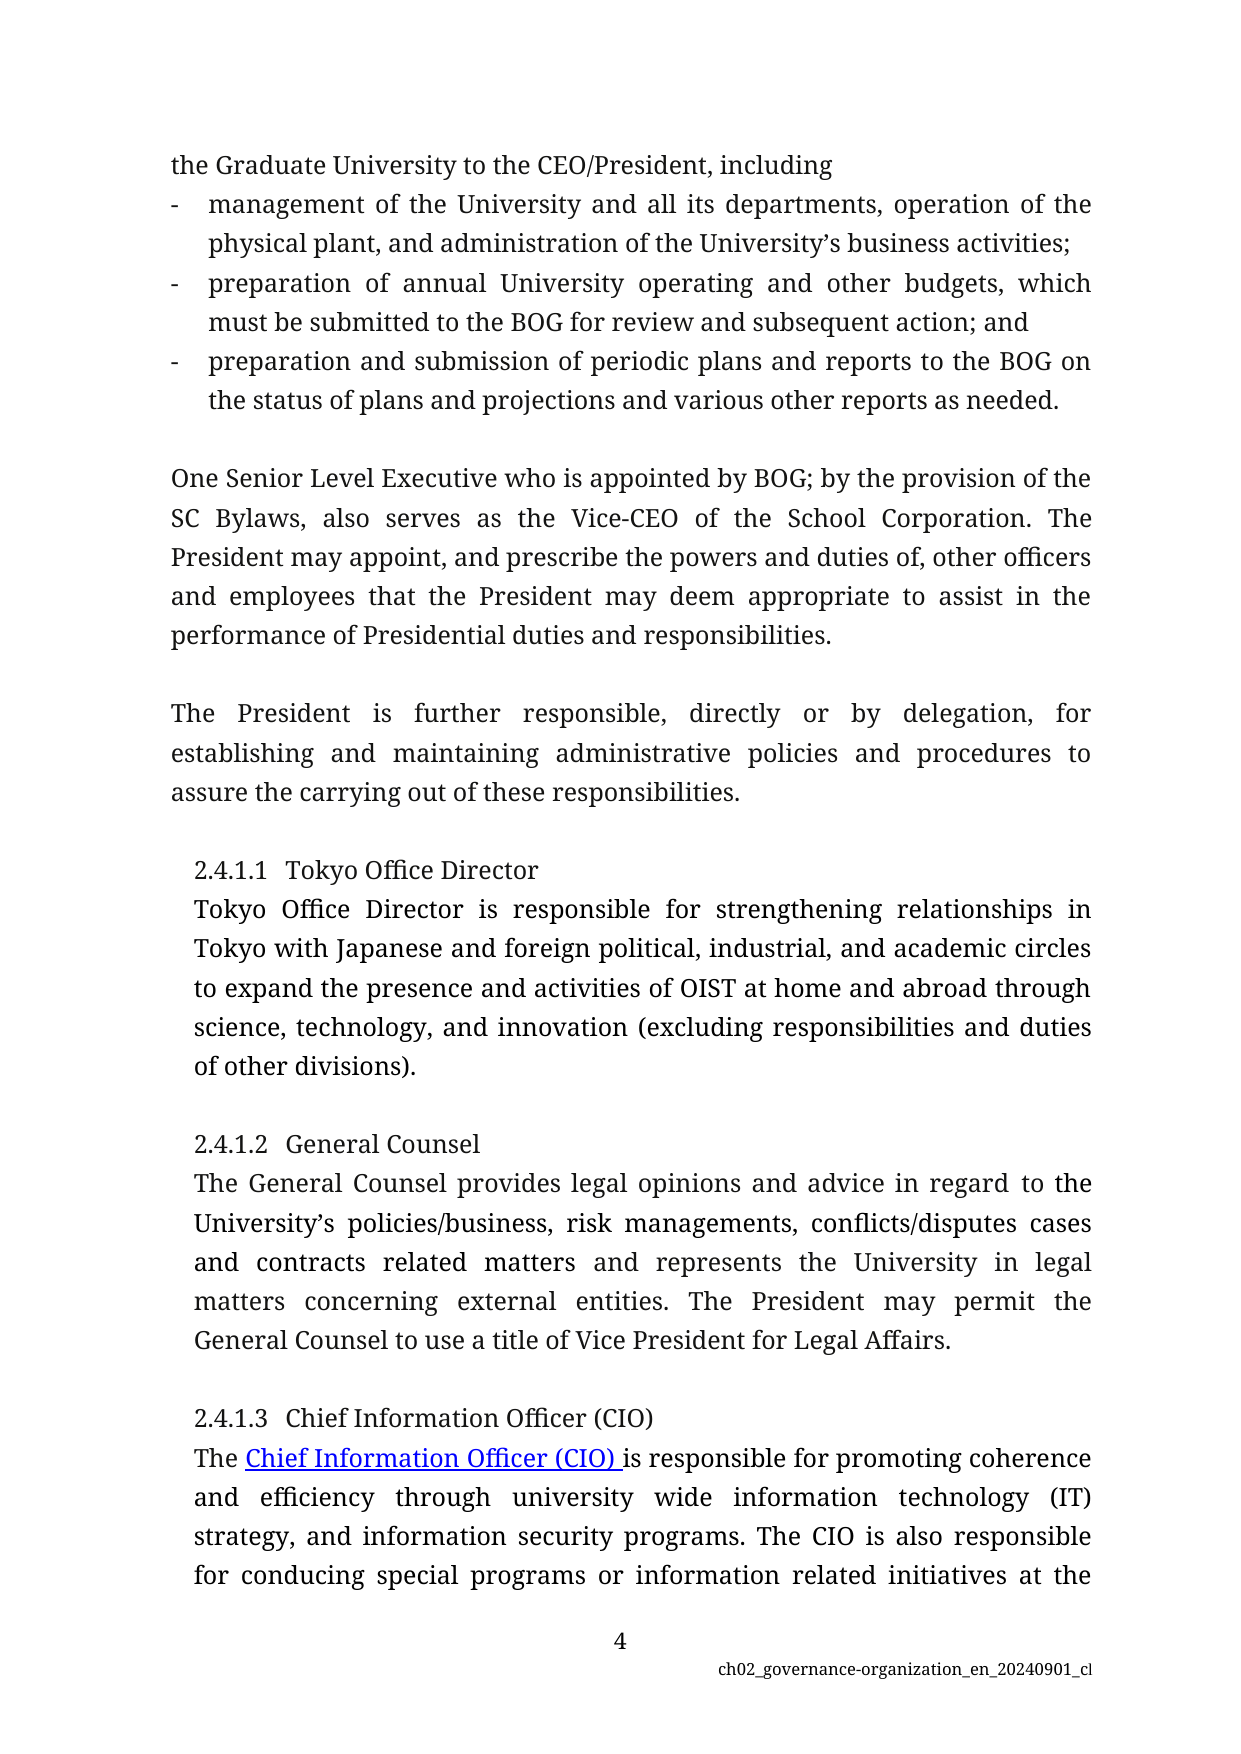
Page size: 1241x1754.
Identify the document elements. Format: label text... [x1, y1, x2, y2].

subtitle 2.4.1.2 General Counsel [193, 1127, 1092, 1161]
text - management of the University and all its departments, operation of the physical plant, and administration of the University’s business activities; [171, 187, 1092, 260]
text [193, 1440, 1092, 1592]
text 2.4.1.1 Tokyo Office Director [193, 853, 1092, 887]
text - preparation of annual University operating and other budgets, which must be submitted to the BOG for review and subsequent action; and [171, 265, 1092, 338]
text One Senior Level Executive who is appointed by BOG; by the provision of the SC Bylaws, also serves as the Vice-CEO of the School Corporation. The President may appoint, and prescribe the powers and duties of, other officers and employees that the President may deem appropriate to assist in the performance of Presidential duties and responsibilities. [171, 461, 1092, 652]
subtitle 2.4.1.3 Chief Information Officer (CIO) [193, 1401, 1092, 1435]
text The President is further responsible, directly or by delegation, for establishing and maintaining administrative policies and procedures to assure the carrying out of these responsibilities. [171, 696, 1092, 808]
text Tokyo Office Director is responsible for strengthening relationships in Tokyo with Japanese and foreign political, industrial, and academic circles to expand the presence and activities of OIST at home and abroad through science, technology, and innovation (excluding responsibilities and duties of other divisions). [193, 892, 1092, 1083]
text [171, 148, 1092, 182]
text The General Counsel provides legal opinions and advice in regard to the University’s policies/business, risk managements, conflicts/disputes cases and contracts related matters and represents the University in legal matters concerning external entities. The President may permit the General Counsel to use a title of Vice President for Legal Affairs. [193, 1166, 1092, 1357]
text - preparation and submission of periodic plans and reports to the BOG on the status of plans and projections and various other reports as needed. [171, 343, 1092, 417]
